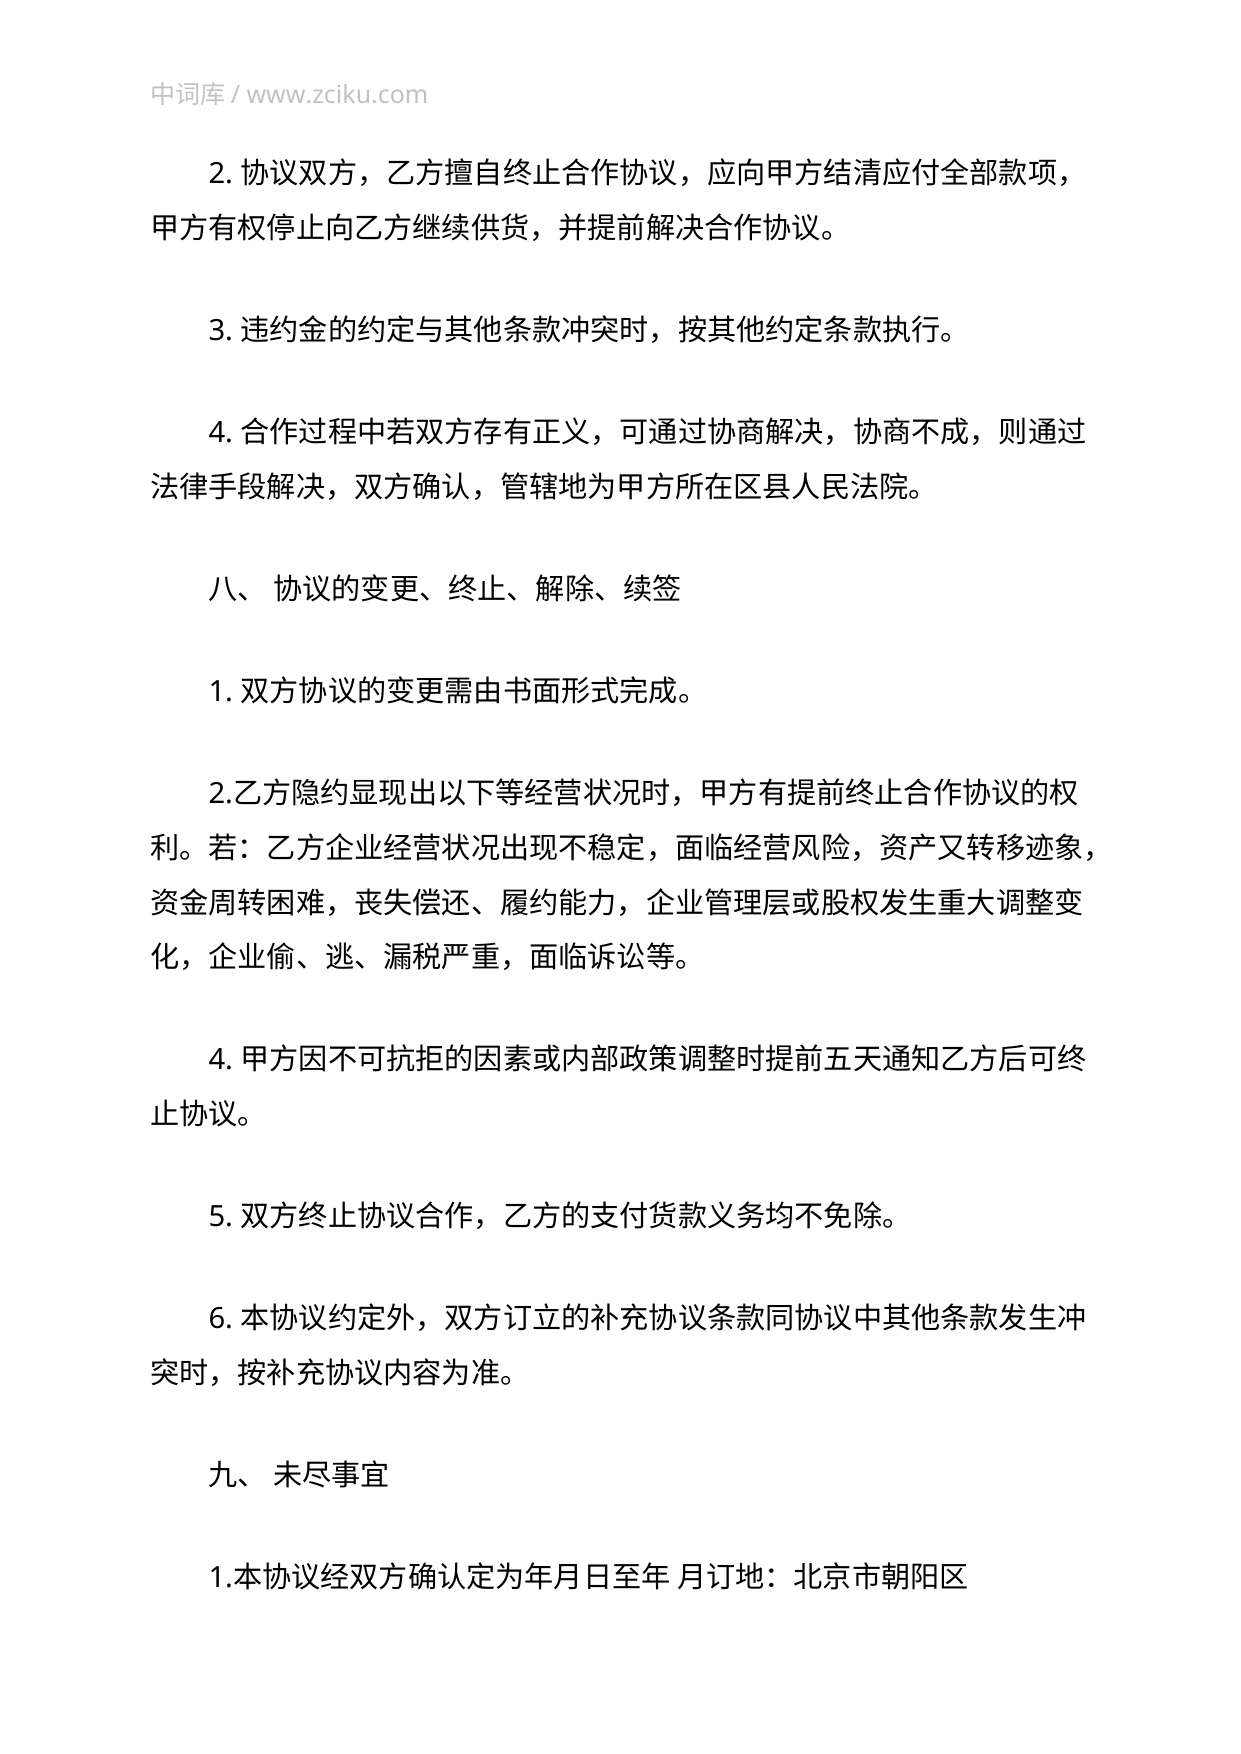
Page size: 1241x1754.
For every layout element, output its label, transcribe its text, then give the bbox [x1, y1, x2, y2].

text 6. 本协议约定外，双方订立的补充协议条款同协议中其他条款发生冲突时，按补充协议内容为准。 [150, 1294, 1090, 1392]
text 1. 双方协议的变更需由书面形式完成。 [150, 667, 1090, 710]
text 2. 协议双方，乙方擅自终止合作协议，应向甲方结清应付全部款项，甲方有权停止向乙方继续供货，并提前解决合作协议。 [150, 150, 1090, 247]
text 4. 合作过程中若双方存有正义，可通过协商解决，协商不成，则通过法律手段解决，双方确认，管辖地为甲方所在区县人民法院。 [150, 409, 1090, 506]
text 2.乙方隐约显现出以下等经营状况时，甲方有提前终止合作协议的权利。若：乙方企业经营状况出现不稳定，面临经营风险，资产又转移迹象，资金周转困难，丧失偿还、履约能力，企业管理层或股权发生重大调整变化，企业偷、逃、漏税严重，面临诉讼等。 [150, 769, 1090, 976]
text 九、 未尽事宜 [150, 1451, 1090, 1494]
text 5. 双方终止协议合作，乙方的支付货款义务均不免除。 [150, 1193, 1090, 1235]
text 1.本协议经双方确认定为年月日至年 月订地：北京市朝阳区 [150, 1553, 1090, 1596]
text 3. 违约金的约定与其他条款冲突时，按其他约定条款执行。 [150, 307, 1090, 349]
text 八、 协议的变更、终止、解除、续签 [150, 566, 1090, 608]
text 4. 甲方因不可抗拒的因素或内部政策调整时提前五天通知乙方后可终止协议。 [150, 1036, 1090, 1133]
